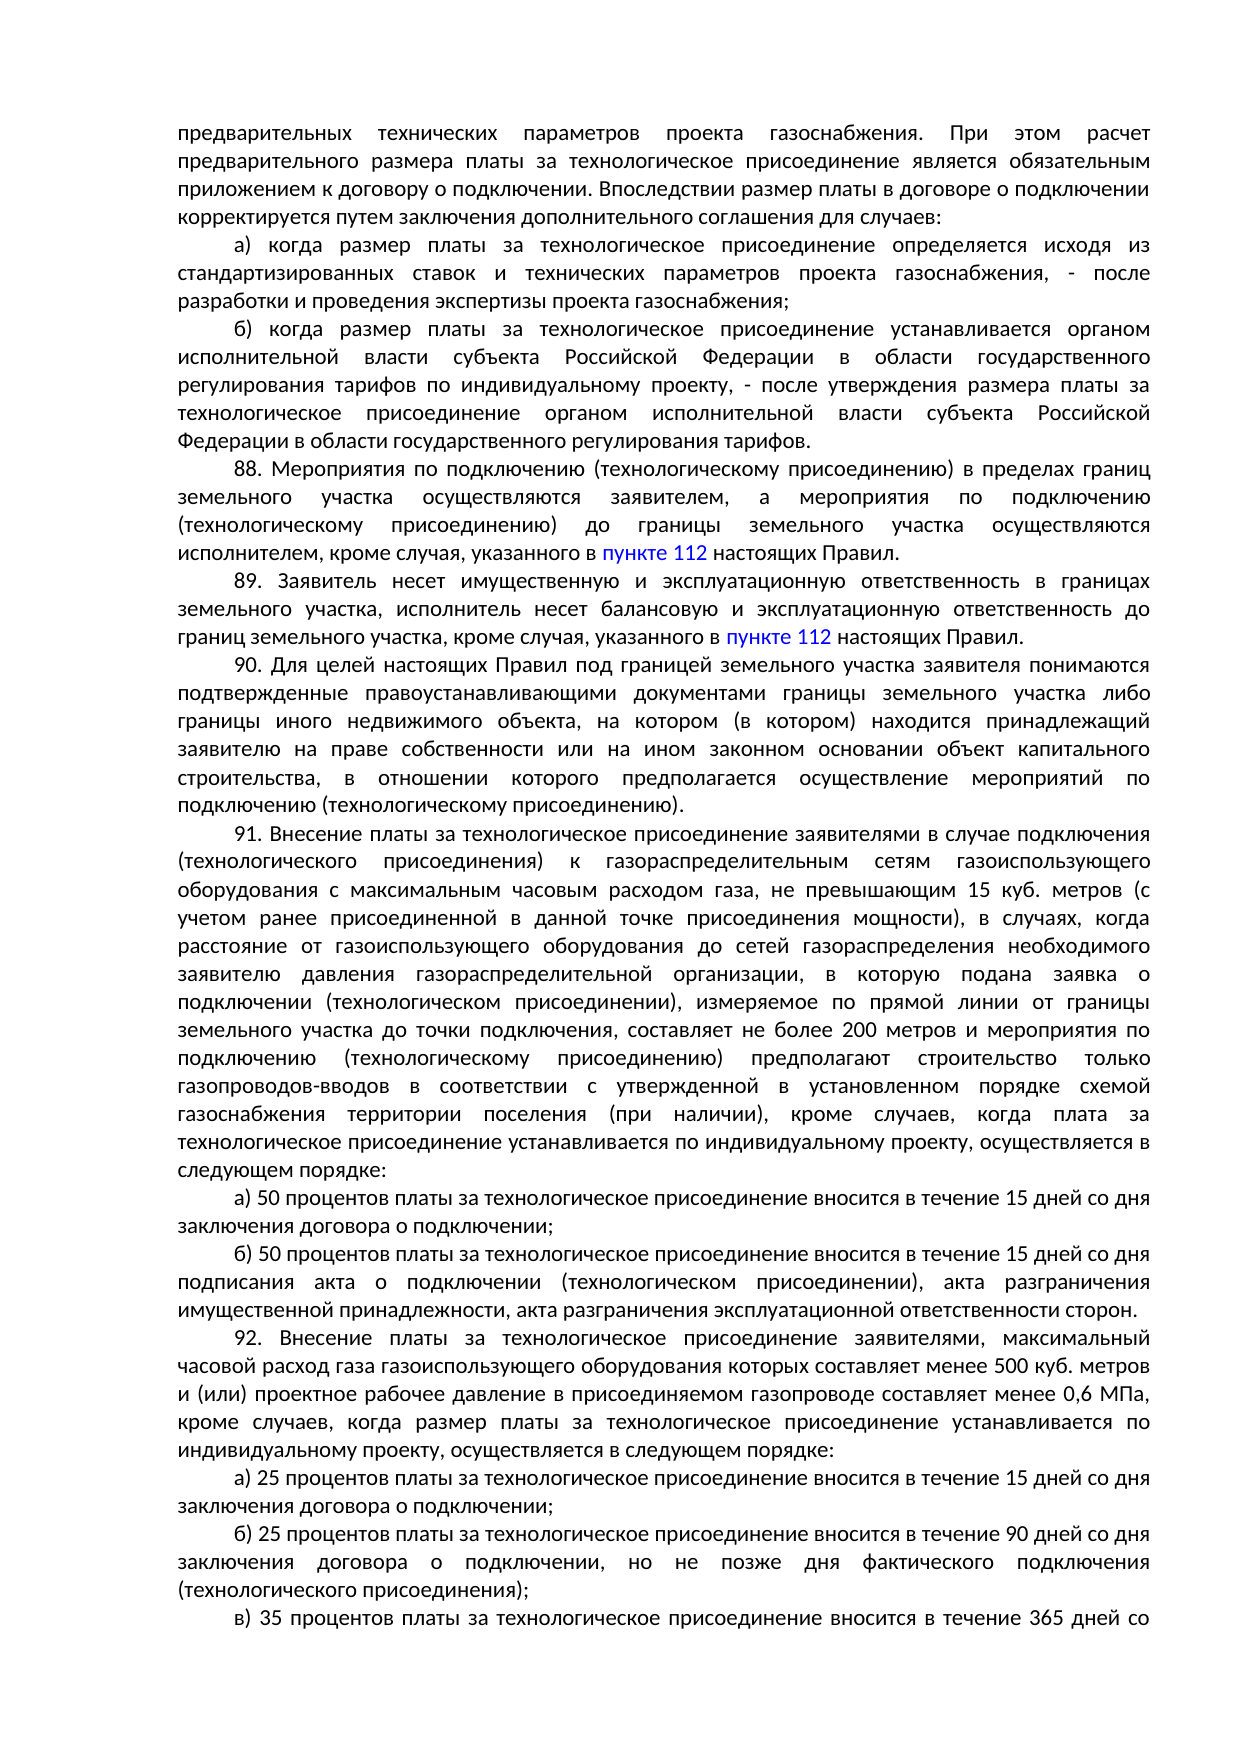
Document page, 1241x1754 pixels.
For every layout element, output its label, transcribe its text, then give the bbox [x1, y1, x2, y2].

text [177, 1603, 1152, 1631]
text а) 25 процентов платы за технологическое присоединение вносится в течение 15 дней со дня заключения договора о подключении; [177, 1463, 1152, 1519]
text б) 25 процентов платы за технологическое присоединение вносится в течение 90 дней со дня заключения договора о подключении, но не позже дня фактического подключения (технологического присоединения); [177, 1519, 1152, 1603]
text б) 50 процентов платы за технологическое присоединение вносится в течение 15 дней со дня подписания акта о подключении (технологическом присоединении), акта разграничения имущественной принадлежности, акта разграничения эксплуатационной ответственности сторон. [177, 1239, 1152, 1323]
text б) когда размер платы за технологическое присоединение устанавливается органом исполнительной власти субъекта Российской Федерации в области государственного регулирования тарифов по индивидуальному проекту, - после утверждения размера платы за технологическое присоединение органом исполнительной власти субъекта Российской Федерации в области государственного регулирования тарифов. [177, 314, 1152, 454]
text 91. Внесение платы за технологическое присоединение заявителями в случае подключения (технологического присоединения) к газораспределительным сетям газоиспользующего оборудования с максимальным часовым расходом газа, не превышающим 15 куб. метров (с учетом ранее присоединенной в данной точке присоединения мощности), в случаях, когда расстояние от газоиспользующего оборудования до сетей газораспределения необходимого заявителю давления газораспределительной организации, в которую подана заявка о подключении (технологическом присоединении), измеряемое по прямой линии от границы земельного участка до точки подключения, составляет не более 200 метров и мероприятия по подключению (технологическому присоединению) предполагают строительство только газопроводов-вводов в соответствии с утвержденной в установленном порядке схемой газоснабжения территории поселения (при наличии), кроме случаев, когда плата за технологическое присоединение устанавливается по индивидуальному проекту, осуществляется в следующем порядке: [177, 819, 1152, 1183]
text 88. Мероприятия по подключению (технологическому присоединению) в пределах границ земельного участка осуществляются заявителем, а мероприятия по подключению (технологическому присоединению) до границы земельного участка осуществляются исполнителем, кроме случая, указанного в пункте 112 настоящих Правил. [177, 454, 1152, 566]
text а) когда размер платы за технологическое присоединение определяется исходя из стандартизированных ставок и технических параметров проекта газоснабжения, - после разработки и проведения экспертизы проекта газоснабжения; [177, 230, 1152, 314]
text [177, 118, 1152, 230]
text 90. Для целей настоящих Правил под границей земельного участка заявителя понимаются подтвержденные правоустанавливающими документами границы земельного участка либо границы иного недвижимого объекта, на котором (в котором) находится принадлежащий заявителю на праве собственности или на ином законном основании объект капитального строительства, в отношении которого предполагается осуществление мероприятий по подключению (технологическому присоединению). [177, 651, 1152, 819]
text а) 50 процентов платы за технологическое присоединение вносится в течение 15 дней со дня заключения договора о подключении; [177, 1183, 1152, 1239]
text 89. Заявитель несет имущественную и эксплуатационную ответственность в границах земельного участка, исполнитель несет балансовую и эксплуатационную ответственность до границ земельного участка, кроме случая, указанного в пункте 112 настоящих Правил. [177, 566, 1152, 651]
text 92. Внесение платы за технологическое присоединение заявителями, максимальный часовой расход газа газоиспользующего оборудования которых составляет менее 500 куб. метров и (или) проектное рабочее давление в присоединяемом газопроводе составляет менее 0,6 МПа, кроме случаев, когда размер платы за технологическое присоединение устанавливается по индивидуальному проекту, осуществляется в следующем порядке: [177, 1323, 1152, 1463]
